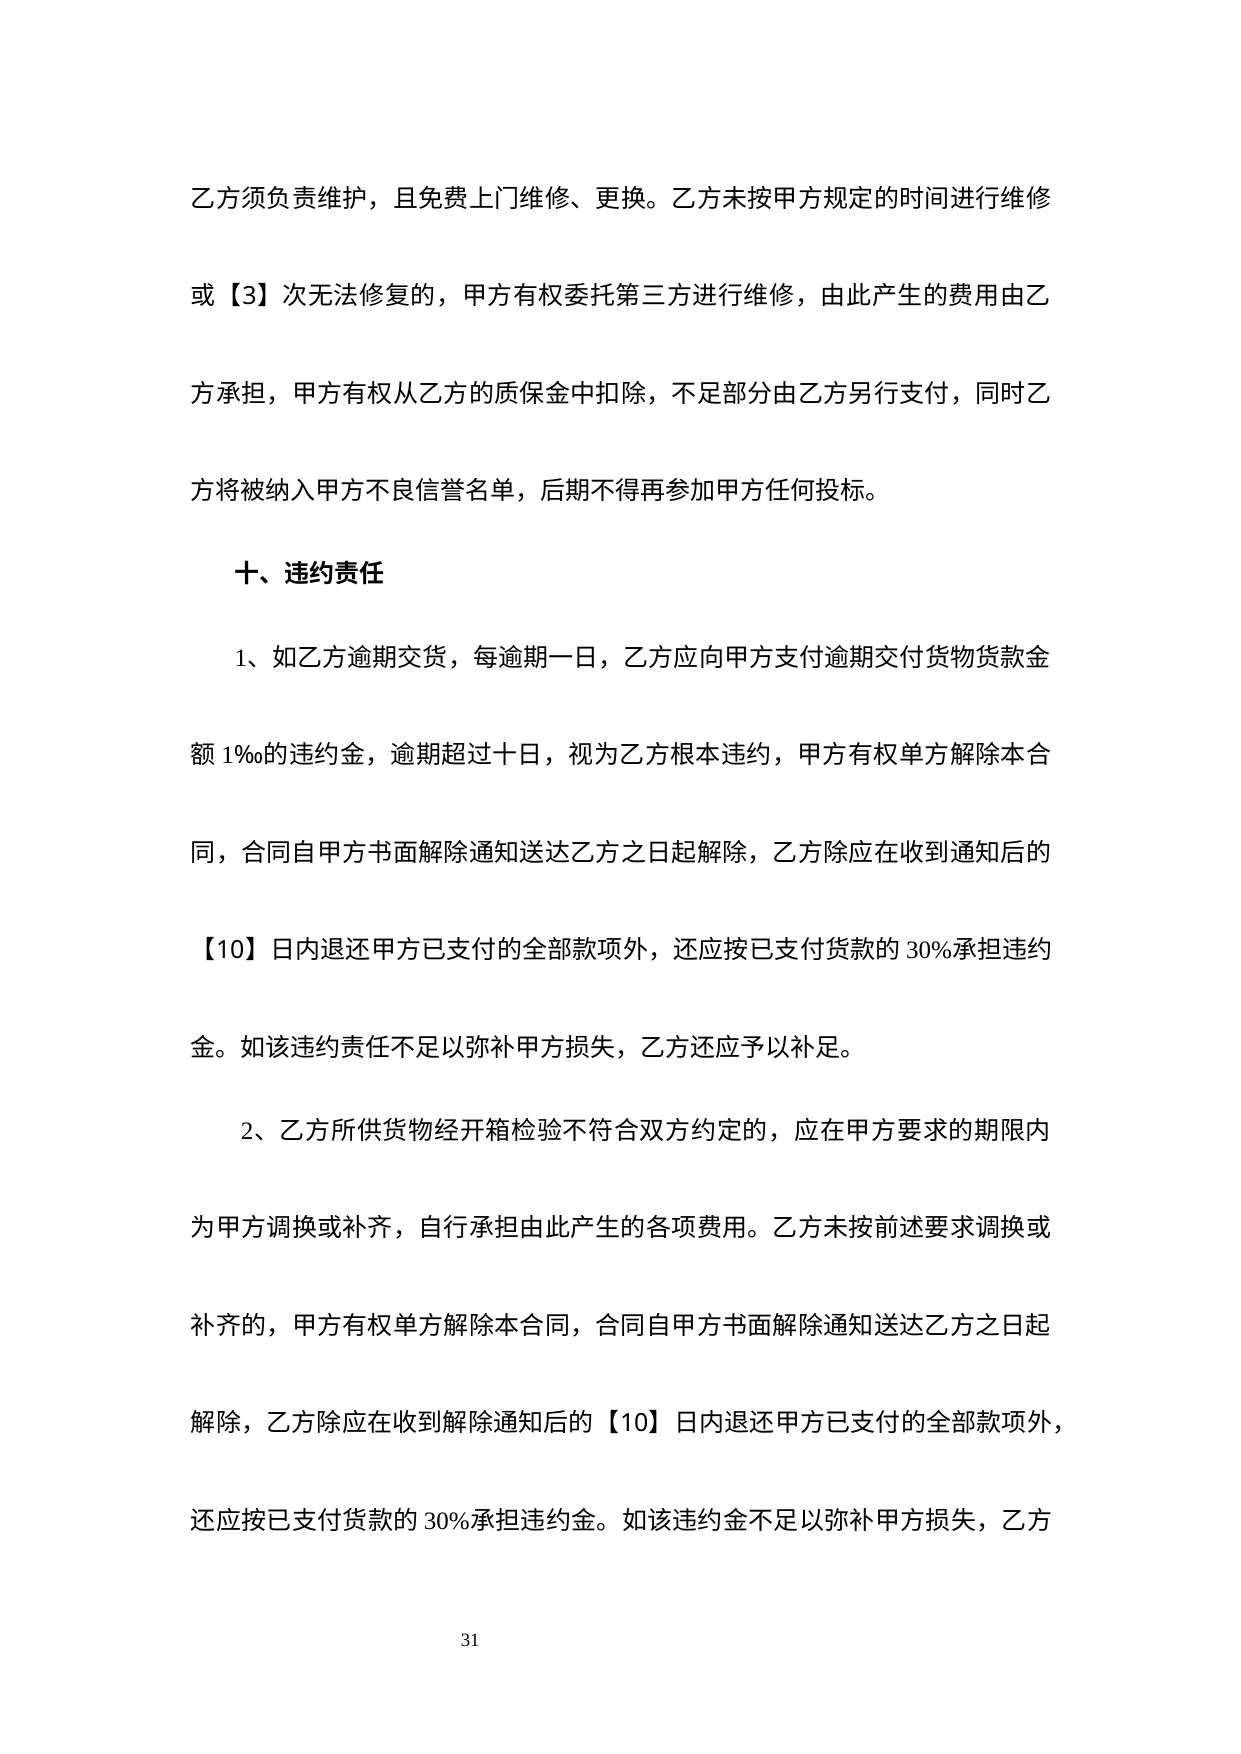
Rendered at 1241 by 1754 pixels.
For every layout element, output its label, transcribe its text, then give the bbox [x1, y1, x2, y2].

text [191, 164, 1053, 521]
text 十、违约责任 [191, 539, 1053, 604]
text 1、如乙方逾期交货，每逾期一日，乙方应向甲方支付逾期交付货物货款金额1‰的违约金，逾期超过十日，视为乙方根本违约，甲方有权单方解除本合同，合同自甲方书面解除通知送达乙方之日起解除，乙方除应在收到通知后的【10】日内退还甲方已支付的全部款项外，还应按已支付货款的30%承担违约金。如该违约责任不足以弥补甲方损失，乙方还应予以补足。 [191, 623, 1053, 1078]
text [191, 1096, 1053, 1551]
